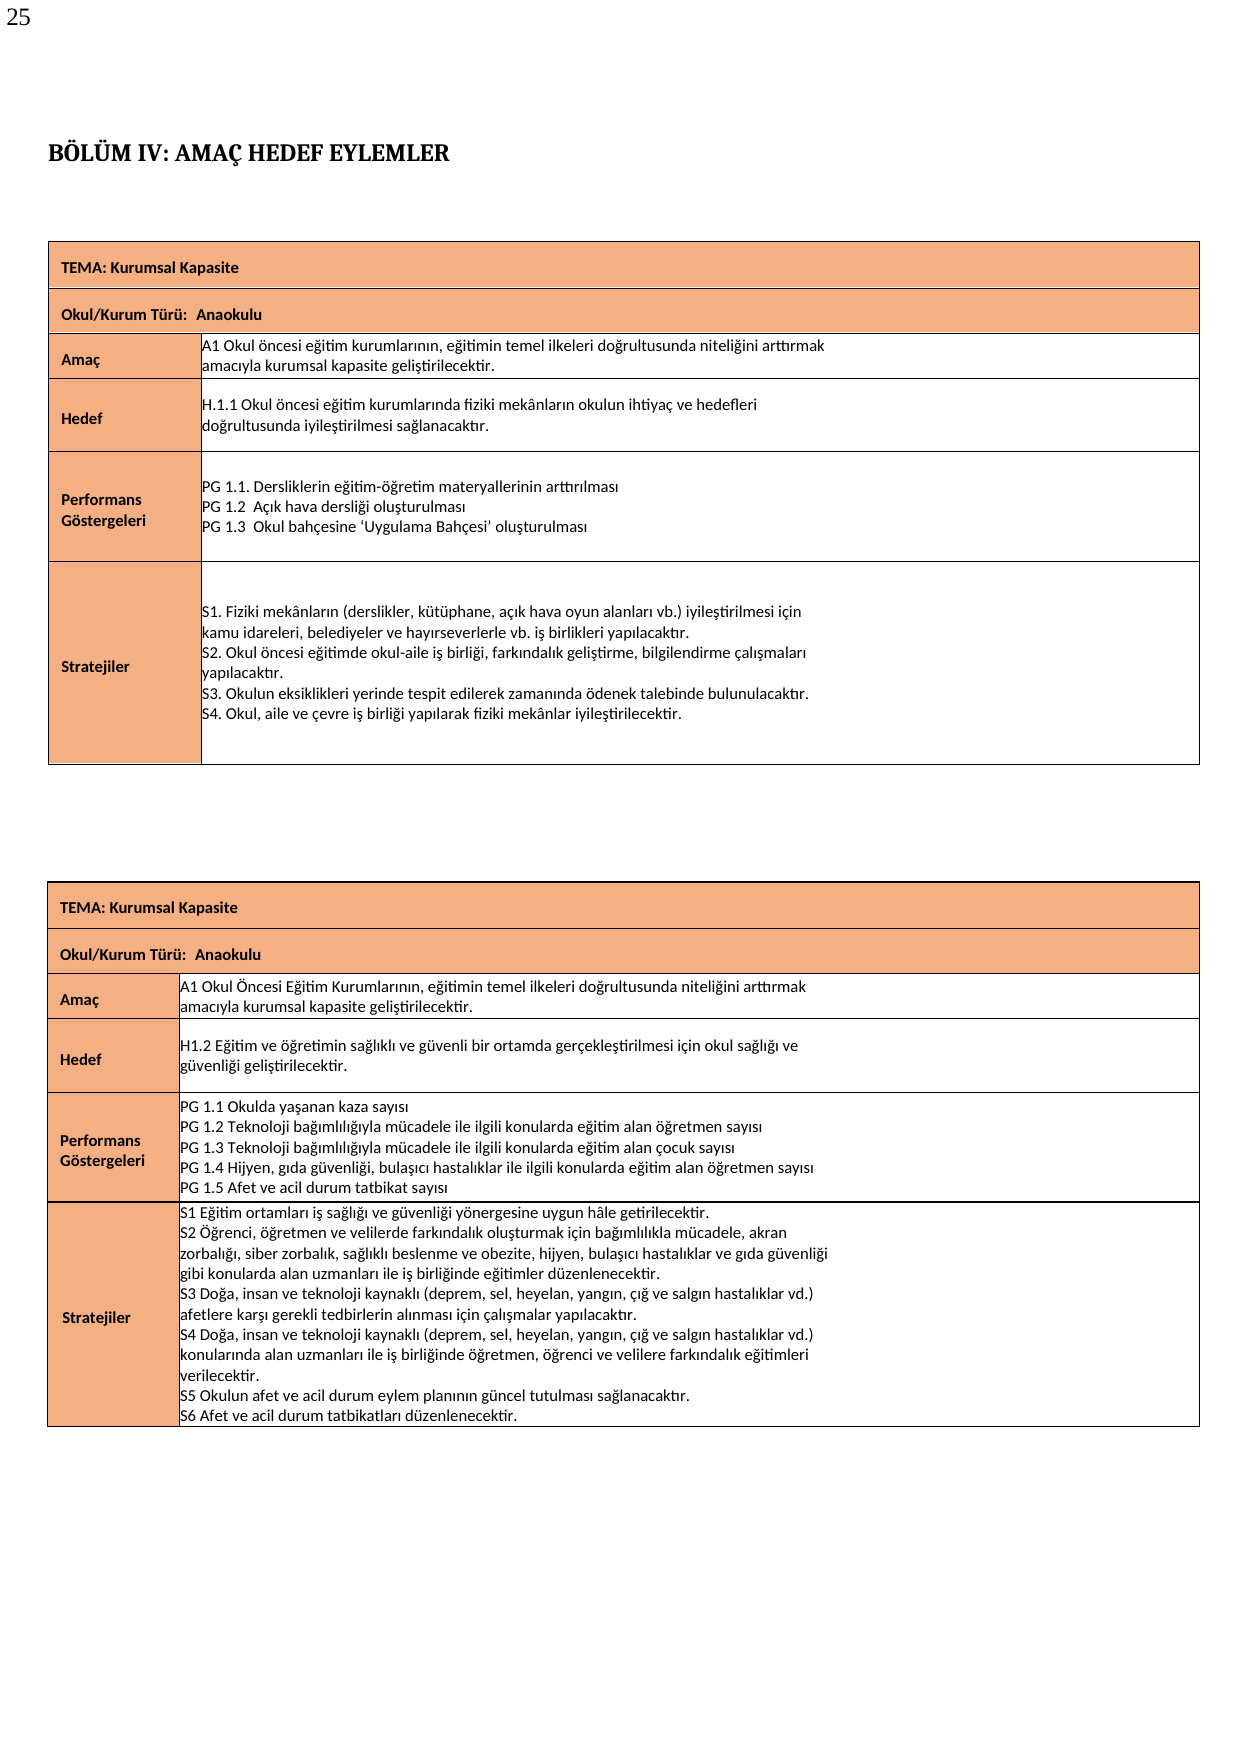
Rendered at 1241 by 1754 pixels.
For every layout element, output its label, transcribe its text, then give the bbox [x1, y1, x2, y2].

text BÖLÜM IV: AMAÇ HEDEF EYLEMLER [48, 138, 1198, 167]
table_cell Performans Göstergeleri [49, 452, 201, 561]
table_cell Okul/Kurum Türü: Anaokulu [48, 929, 1199, 973]
table_cell PG 1.1 Okulda yaşanan kaza sayısı PG 1.2 Teknoloji bağımlılığıyla mücadele ile ilgili konularda eğitim alan öğretmen sayısı PG 1.3 Teknoloji bağımlılığıyla mücadele ile ilgili konularda eğitim alan çocuk sayısı PG 1.4 Hijyen, gıda güvenliği, bulaşıcı hastalıklar ile ilgili konularda eğitim alan öğretmen sayısı PG 1.5 Afet ve acil durum tatbikat sayısı [180, 1093, 1199, 1201]
table_cell PG 1.1. Dersliklerin eğitim-öğretim materyallerinin arttırılması PG 1.2 Açık hava dersliği oluşturulması PG 1.3 Okul bahçesine ‘Uygulama Bahçesi’ oluşturulması [202, 452, 1199, 561]
table_cell A1 Okul Öncesi Eğitim Kurumlarının, eğitimin temel ilkeleri doğrultusunda niteliğini arttırmak amacıyla kurumsal kapasite geliştirilecektir. [180, 974, 1199, 1018]
table_cell H1.2 Eğitim ve öğretimin sağlıklı ve güvenli bir ortamda gerçekleştirilmesi için okul sağlığı ve güvenliği geliştirilecektir. [180, 1019, 1199, 1092]
table_cell Stratejiler [49, 562, 201, 763]
table_header TEMA: Kurumsal Kapasite [48, 883, 1199, 928]
table_cell Amaç [49, 334, 201, 378]
table_cell H.1.1 Okul öncesi eğitim kurumlarında fiziki mekânların okulun ihtiyaç ve hedefleri doğrultusunda iyileştirilmesi sağlanacaktır. [202, 379, 1199, 451]
table_cell S1 Eğitim ortamları iş sağlığı ve güvenliği yönergesine uygun hâle getirilecektir. S2 Öğrenci, öğretmen ve velilerde farkındalık oluşturmak için bağımlılıkla mücadele, akran zorbalığı, siber zorbalık, sağlıklı beslenme ve obezite, hijyen, bulaşıcı hastalıklar ve gıda güvenliği gibi konularda alan uzmanları ile iş birliğinde eğitimler düzenlenecektir. S3 Doğa, insan ve teknoloji kaynaklı (deprem, sel, heyelan, yangın, çığ ve salgın hastalıklar vd.) afetlere karşı gerekli tedbirlerin alınması için çalışmalar yapılacaktır. S4 Doğa, insan ve teknoloji kaynaklı (deprem, sel, heyelan, yangın, çığ ve salgın hastalıklar vd.) konularında alan uzmanları ile iş birliğinde öğretmen, öğrenci ve velilere farkındalık eğitimleri verilecektir. S5 Okulun afet ve acil durum eylem planının güncel tutulması sağlanacaktır. S6 Afet ve acil durum tatbikatları düzenlenecektir. [180, 1203, 1199, 1426]
table_cell Hedef [48, 1019, 179, 1092]
table_header TEMA: Kurumsal Kapasite [49, 242, 1199, 287]
table_cell Performans Göstergeleri [48, 1093, 179, 1201]
table_cell Amaç [48, 974, 179, 1018]
table_cell S1. Fiziki mekânların (derslikler, kütüphane, açık hava oyun alanları vb.) iyileştirilmesi için kamu idareleri, belediyeler ve hayırseverlerle vb. iş birlikleri yapılacaktır. S2. Okul öncesi eğitimde okul-aile iş birliği, farkındalık geliştirme, bilgilendirme çalışmaları yapılacaktır. S3. Okulun eksiklikleri yerinde tespit edilerek zamanında ödenek talebinde bulunulacaktır. S4. Okul, aile ve çevre iş birliği yapılarak fiziki mekânlar iyileştirilecektir. [202, 562, 1199, 763]
table_cell Hedef [49, 379, 201, 451]
table_cell A1 Okul öncesi eğitim kurumlarının, eğitimin temel ilkeleri doğrultusunda niteliğini arttırmak amacıyla kurumsal kapasite geliştirilecektir. [202, 334, 1199, 378]
table_cell Stratejiler [48, 1203, 179, 1426]
table_cell Okul/Kurum Türü: Anaokulu [49, 289, 1199, 332]
